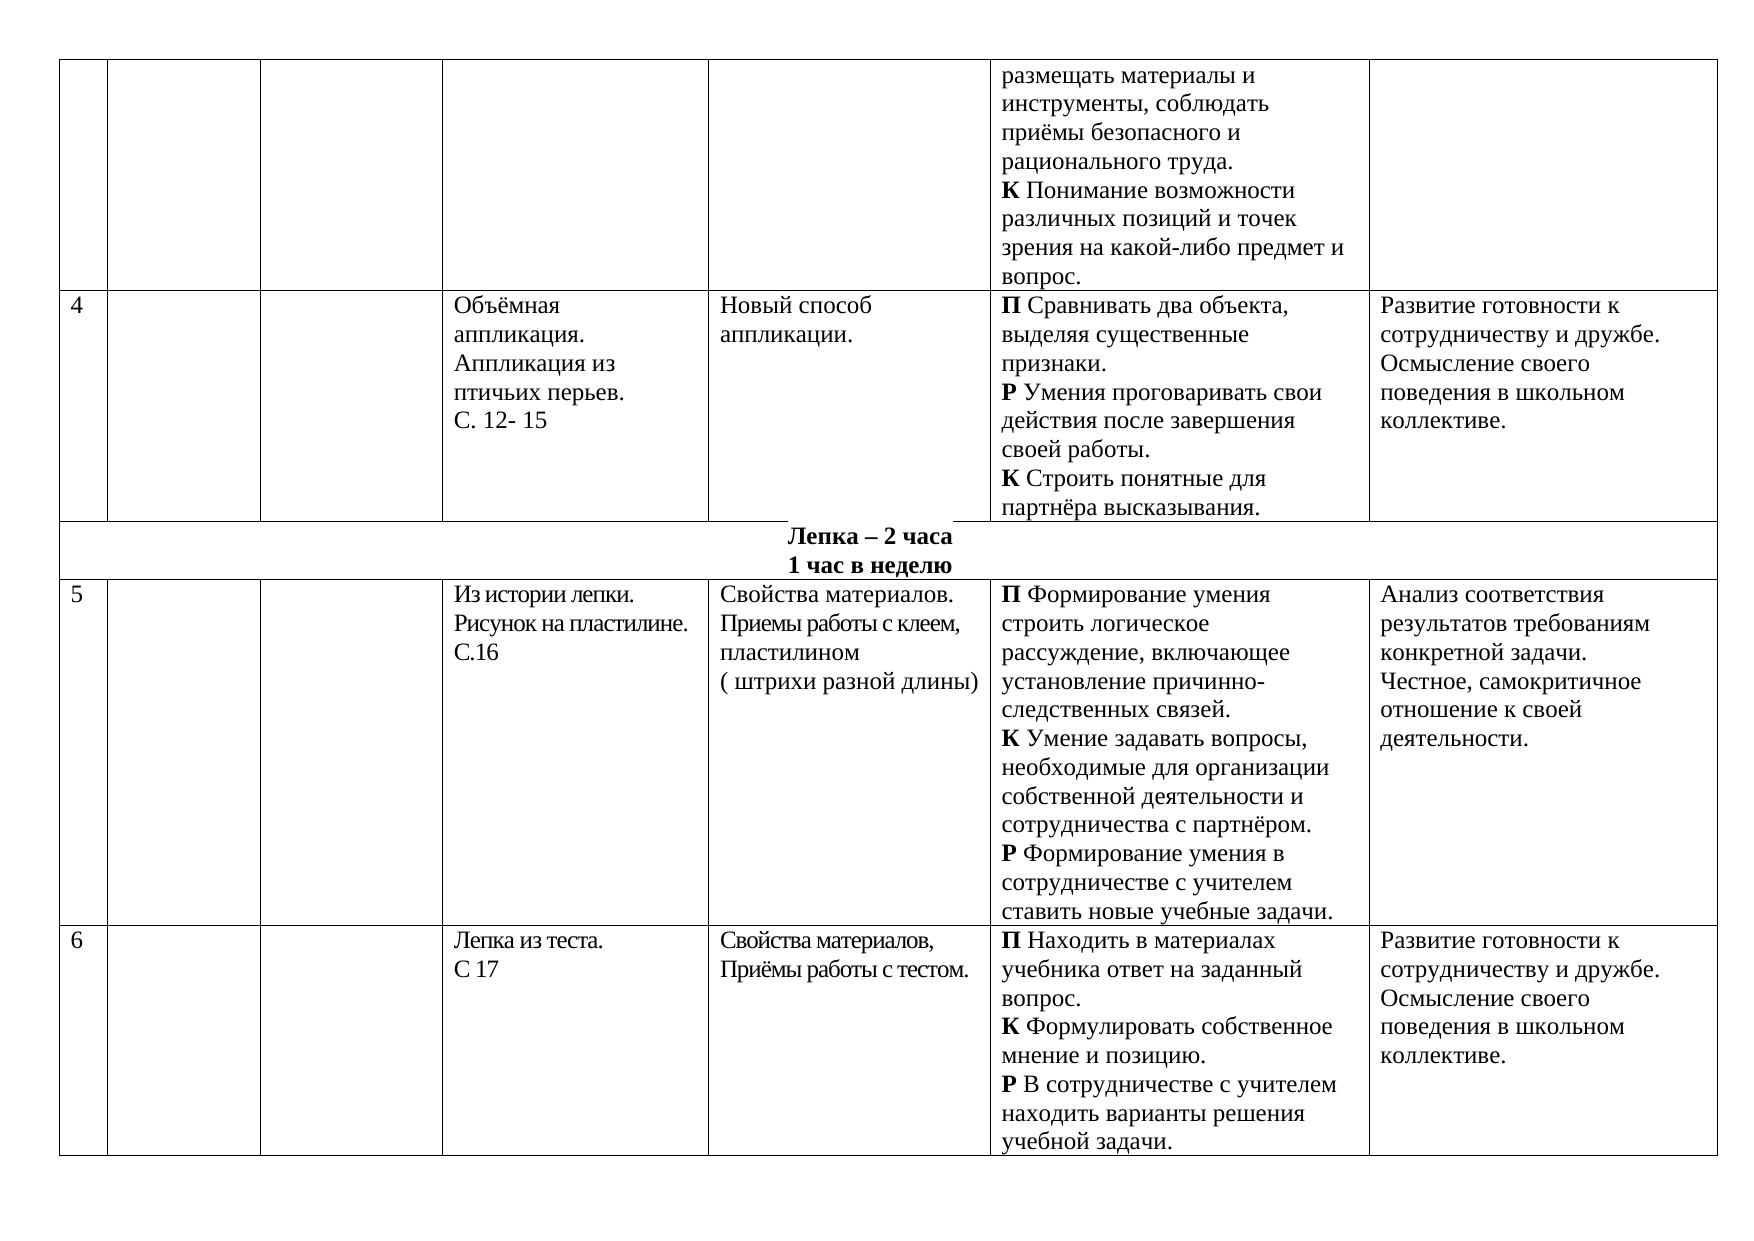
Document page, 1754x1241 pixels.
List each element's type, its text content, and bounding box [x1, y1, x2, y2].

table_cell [1370, 60, 1717, 290]
table_cell Развитие готовности к сотрудничеству и дружбе. Осмысление своего поведения в школьном коллективе. [1370, 291, 1717, 521]
table_cell Свойства материалов, Приёмы работы с тестом. [709, 926, 990, 1155]
table_cell П Находить в материалах учебника ответ на заданный вопрос. К Формулировать собственное мнение и позицию. Р В сотрудничестве с учителем находить варианты решения учебной задачи. [991, 926, 1369, 1155]
table_cell Объёмная аппликация. Аппликация из птичьих перьев. С. 12- 15 [443, 291, 708, 521]
table_cell 4 [60, 291, 107, 521]
table_cell [108, 926, 260, 1155]
table_cell [261, 60, 442, 290]
table_cell [108, 580, 260, 924]
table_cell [709, 60, 990, 290]
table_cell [443, 60, 708, 290]
table_cell Анализ соответствия результатов требованиям конкретной задачи. Честное, самокритичное отношение к своей деятельности. [1370, 580, 1717, 924]
table_cell Развитие готовности к сотрудничеству и дружбе. Осмысление своего поведения в школьном коллективе. [1370, 926, 1717, 1155]
table_cell [261, 580, 442, 924]
table_cell 3 [60, 60, 107, 290]
table_cell П Сравнивать два объекта, выделяя существенные признаки. Р Умения проговаривать свои действия после завершения своей работы. К Строить понятные для партнёра высказывания. [991, 291, 1369, 521]
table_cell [991, 60, 1369, 290]
table_cell [261, 926, 442, 1155]
table_cell Лепка – 2 часа 1 час в неделю [60, 522, 1717, 579]
table_cell Лепка из теста. С 17 [443, 926, 708, 1155]
table_cell Новый способ аппликации. [709, 291, 990, 521]
table_cell [108, 291, 260, 521]
table_cell [261, 291, 442, 521]
table_cell Свойства материалов. Приемы работы с клеем, пластилином ( штрихи разной длины) [709, 580, 990, 924]
table_cell [108, 60, 260, 290]
table_cell Из истории лепки. Рисунок на пластилине. С.16 [443, 580, 708, 924]
table_cell 5 [60, 580, 107, 924]
table_cell П Формирование умения строить логическое рассуждение, включающее установление причинно-следственных связей. К Умение задавать вопросы, необходимые для организации собственной деятельности и сотрудничества с партнёром. Р Формирование умения в сотрудничестве с учителем ставить новые учебные задачи. [991, 580, 1369, 924]
table_cell 6 [60, 926, 107, 1155]
